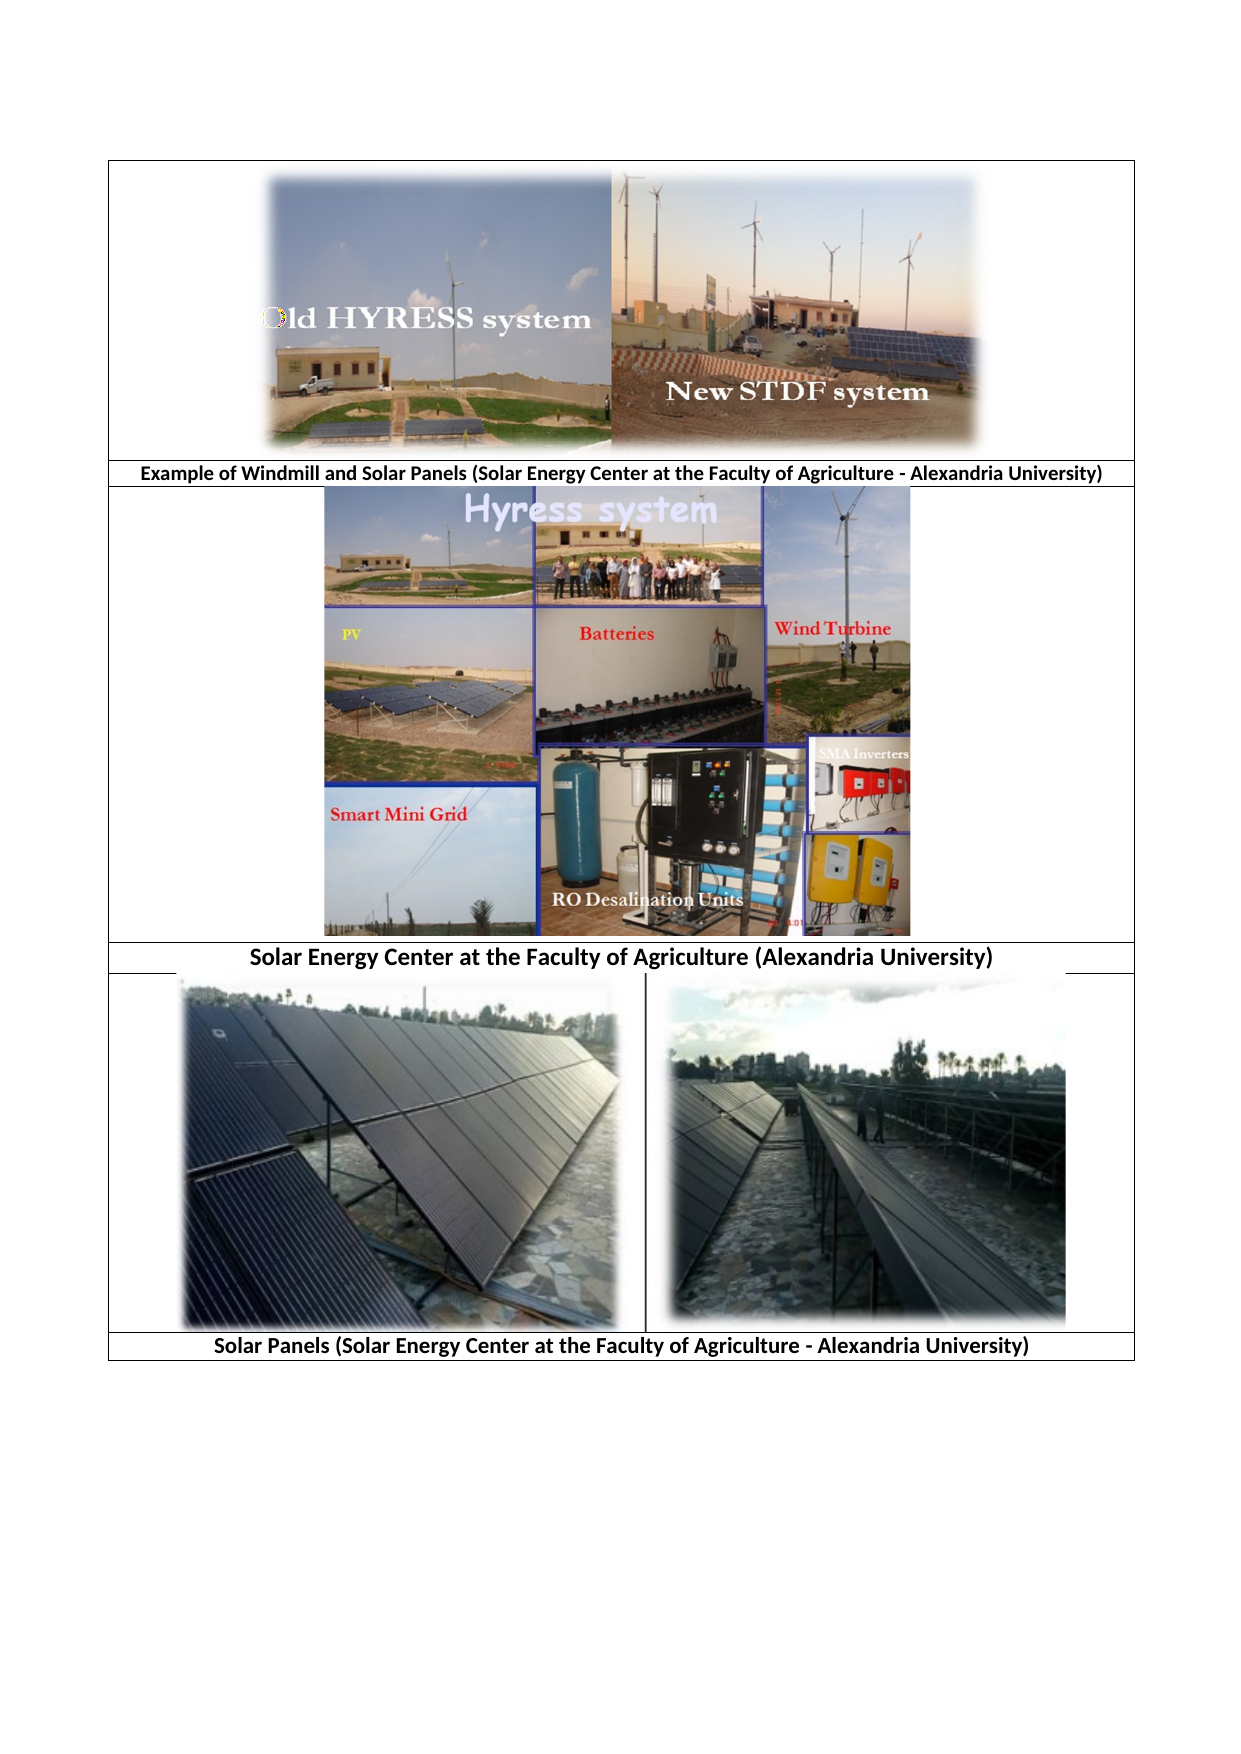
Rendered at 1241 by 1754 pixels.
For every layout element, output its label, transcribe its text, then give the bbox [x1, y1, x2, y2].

table_cell Solar Energy Center at the Faculty of Agriculture (Alexandria University) [109, 943, 1134, 972]
picture [176, 973, 1066, 1332]
table_cell [109, 487, 1134, 942]
table_cell Solar Panels (Solar Energy Center at the Faculty of Agriculture - Alexandria University) [109, 1333, 1134, 1360]
table_header [109, 161, 253, 460]
table_cell [1066, 974, 1134, 1332]
picture [253, 161, 991, 460]
picture [324, 486, 911, 936]
table_cell Example of Windmill and Solar Panels (Solar Energy Center at the Faculty of Agriculture - Alexandria University) [109, 461, 1134, 486]
table_cell [109, 974, 176, 1332]
table_header [991, 161, 1134, 460]
